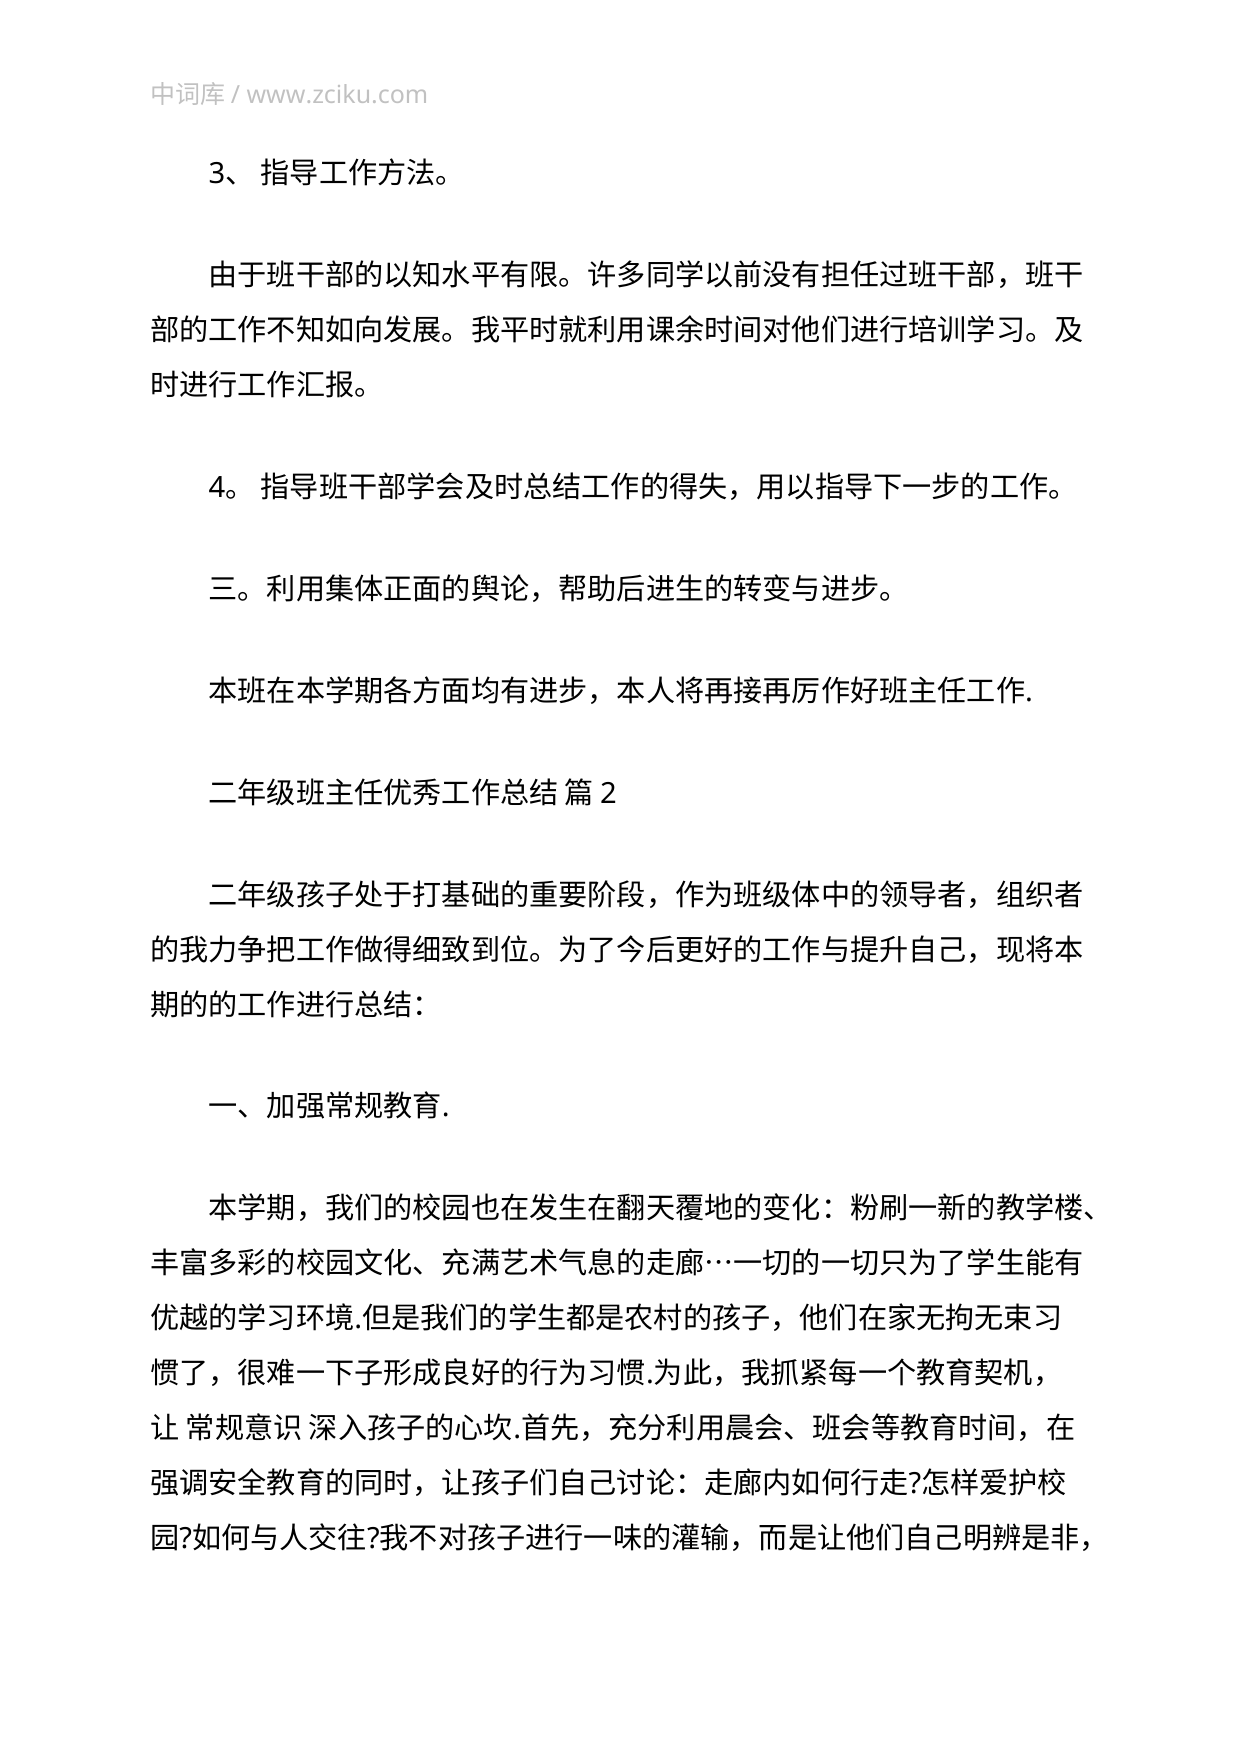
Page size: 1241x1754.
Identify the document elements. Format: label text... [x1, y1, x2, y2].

text 由于班干部的以知水平有限。许多同学以前没有担任过班干部，班干部的工作不知如向发展。我平时就利用课余时间对他们进行培训学习。及时进行工作汇报。 [150, 252, 1090, 404]
text 3、 指导工作方法。 [150, 150, 1090, 192]
text 一、加强常规教育. [150, 1083, 1090, 1125]
text 三。利用集体正面的舆论，帮助后进生的转变与进步。 [150, 566, 1090, 608]
text 4。 指导班干部学会及时总结工作的得失，用以指导下一步的工作。 [150, 463, 1090, 506]
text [150, 1185, 1090, 1557]
text 本班在本学期各方面均有进步，本人将再接再厉作好班主任工作. [150, 667, 1090, 710]
text 二年级孩子处于打基础的重要阶段，作为班级体中的领导者，组织者的我力争把工作做得细致到位。为了今后更好的工作与提升自己，现将本期的的工作进行总结： [150, 871, 1090, 1023]
text 二年级班主任优秀工作总结 篇2 [150, 769, 1090, 812]
